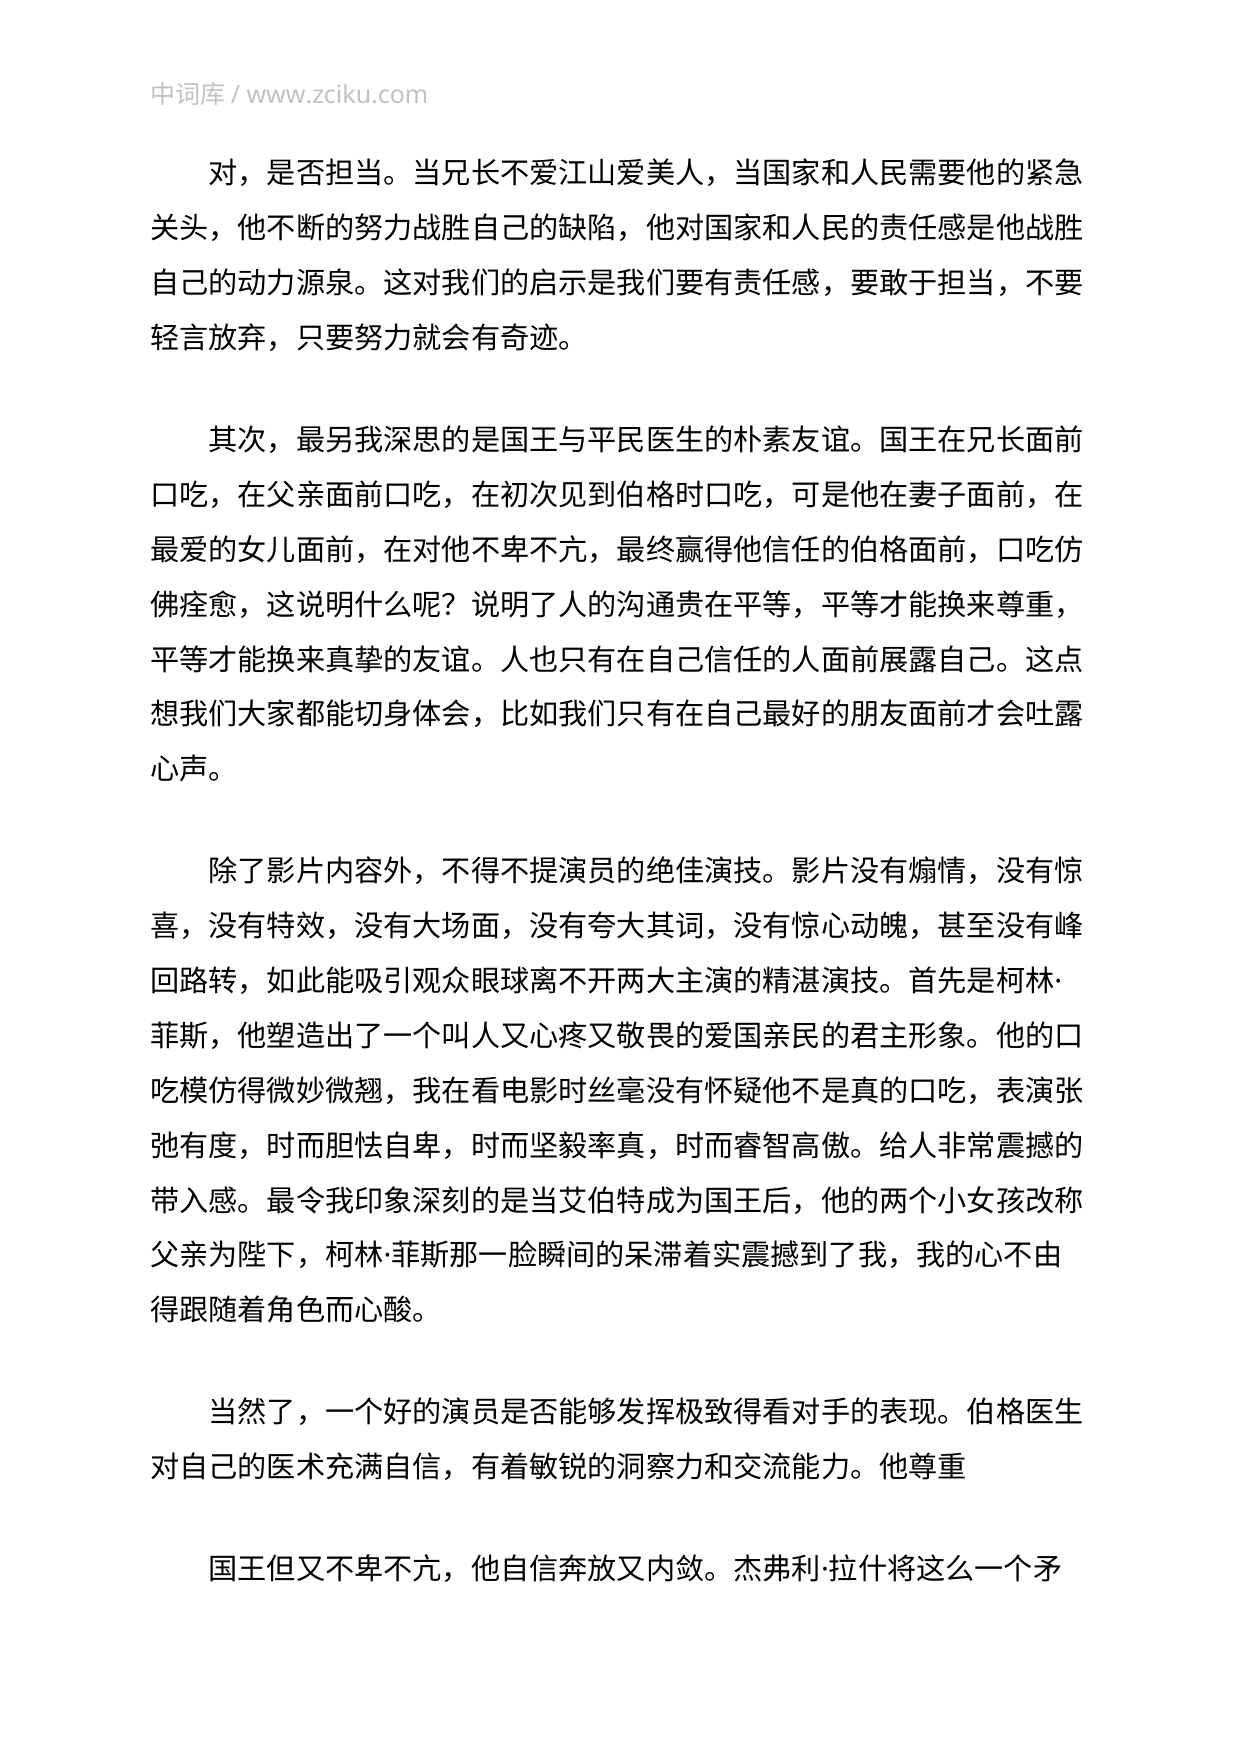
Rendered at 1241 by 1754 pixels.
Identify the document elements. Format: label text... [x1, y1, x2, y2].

text 除了影片内容外，不得不提演员的绝佳演技。影片没有煽情，没有惊喜，没有特效，没有大场面，没有夸大其词，没有惊心动魄，甚至没有峰回路转，如此能吸引观众眼球离不开两大主演的精湛演技。首先是柯林·菲斯，他塑造出了一个叫人又心疼又敬畏的爱国亲民的君主形象。他的口吃模仿得微妙微翘，我在看电影时丝毫没有怀疑他不是真的口吃，表演张弛有度，时而胆怯自卑，时而坚毅率真，时而睿智高傲。给人非常震撼的带入感。最令我印象深刻的是当艾伯特成为国王后，他的两个小女孩改称父亲为陛下，柯林·菲斯那一脸瞬间的呆滞着实震撼到了我，我的心不由得跟随着角色而心酸。 [150, 848, 1090, 1329]
text 对，是否担当。当兄长不爱江山爱美人，当国家和人民需要他的紧急关头，他不断的努力战胜自己的缺陷，他对国家和人民的责任感是他战胜自己的动力源泉。这对我们的启示是我们要有责任感，要敢于担当，不要轻言放弃，只要努力就会有奇迹。 [150, 150, 1090, 357]
text 其次，最另我深思的是国王与平民医生的朴素友谊。国王在兄长面前口吃，在父亲面前口吃，在初次见到伯格时口吃，可是他在妻子面前，在最爱的女儿面前，在对他不卑不亢，最终赢得他信任的伯格面前，口吃仿佛痊愈，这说明什么呢？说明了人的沟通贵在平等，平等才能换来尊重，平等才能换来真挚的友谊。人也只有在自己信任的人面前展露自己。这点想我们大家都能切身体会，比如我们只有在自己最好的朋友面前才会吐露心声。 [150, 416, 1090, 788]
text 当然了，一个好的演员是否能够发挥极致得看对手的表现。伯格医生对自己的医术充满自信，有着敏锐的洞察力和交流能力。他尊重 [150, 1389, 1090, 1486]
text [150, 1545, 1090, 1588]
